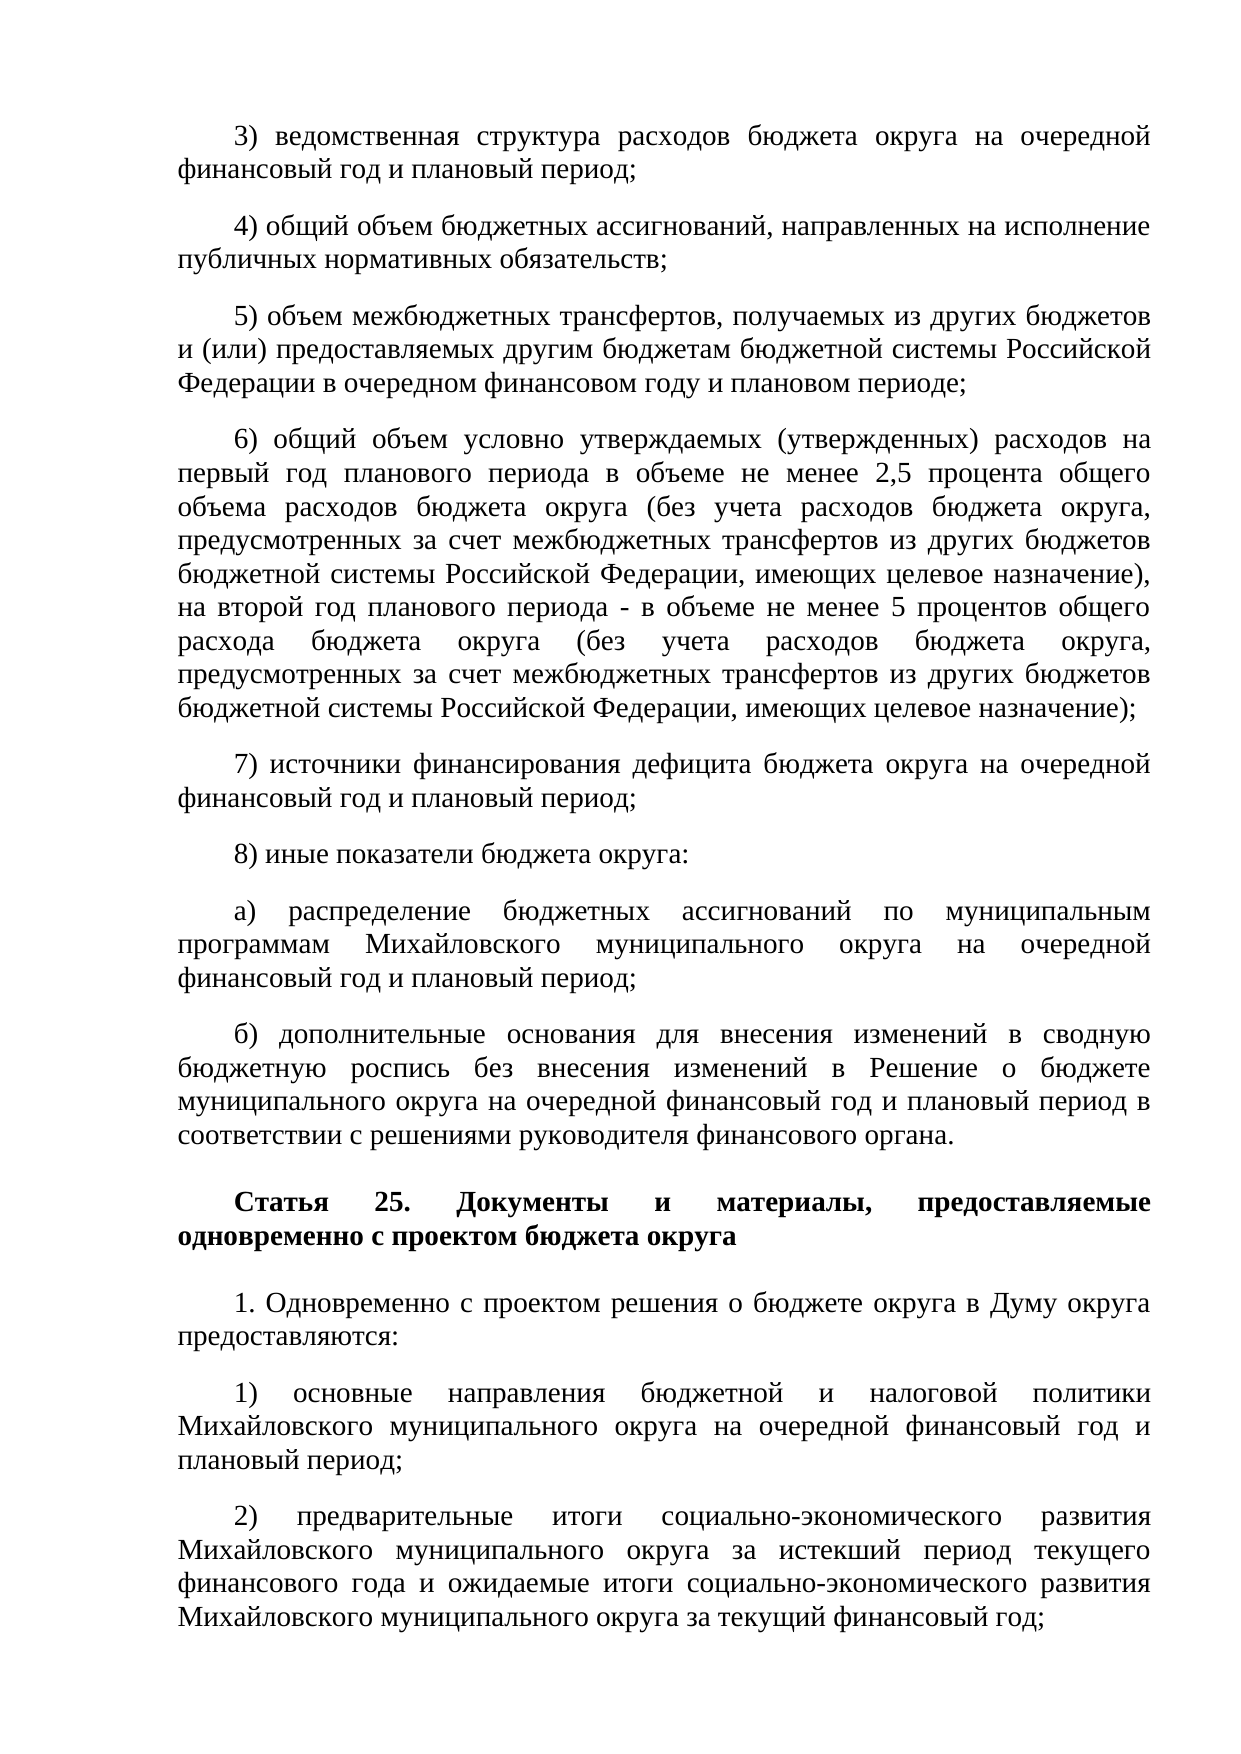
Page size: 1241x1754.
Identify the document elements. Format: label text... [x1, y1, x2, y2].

text 6) общий объем условно утверждаемых (утвержденных) расходов на первый год планового периода в объеме не менее 2,5 процента общего объема расходов бюджета округа (без учета расходов бюджета округа, предусмотренных за счет межбюджетных трансфертов из других бюджетов бюджетной системы Российской Федерации, имеющих целевое назначение), на второй год планового периода - в объеме не менее 5 процентов общего расхода бюджета округа (без учета расходов бюджета округа, предусмотренных за счет межбюджетных трансфертов из других бюджетов бюджетной системы Российской Федерации, имеющих целевое назначение); [177, 422, 1152, 723]
text а) распределение бюджетных ассигнований по муниципальным программам Михайловского муниципального округа на очередной финансовый год и плановый период; [177, 893, 1152, 993]
text 2) предварительные итоги социально-экономического развития Михайловского муниципального округа за истекший период текущего финансового года и ожидаемые итоги социально-экономического развития Михайловского муниципального округа за текущий финансовый год; [177, 1498, 1152, 1632]
text 8) иные показатели бюджета округа: [177, 836, 1152, 870]
text 7) источники финансирования дефицита бюджета округа на очередной финансовый год и плановый период; [177, 746, 1152, 813]
text 1) основные направления бюджетной и налоговой политики Михайловского муниципального округа на очередной финансовый год и плановый период; [177, 1375, 1152, 1475]
title Статья 25. Документы и материалы, предоставляемые одновременно с проектом бюджета округа [177, 1184, 1152, 1251]
text 1. Одновременно с проектом решения о бюджете округа в Думу округа предоставляются: [177, 1285, 1152, 1352]
text 3) ведомственная структура расходов бюджета округа на очередной финансовый год и плановый период; [177, 118, 1152, 185]
text б) дополнительные основания для внесения изменений в сводную бюджетную роспись без внесения изменений в Решение о бюджете муниципального округа на очередной финансовый год и плановый период в соответствии с решениями руководителя финансового органа. [177, 1016, 1152, 1151]
text 5) объем межбюджетных трансфертов, получаемых из других бюджетов и (или) предоставляемых другим бюджетам бюджетной системы Российской Федерации в очередном финансовом году и плановом периоде; [177, 298, 1152, 399]
text 4) общий объем бюджетных ассигнований, направленных на исполнение публичных нормативных обязательств; [177, 208, 1152, 275]
